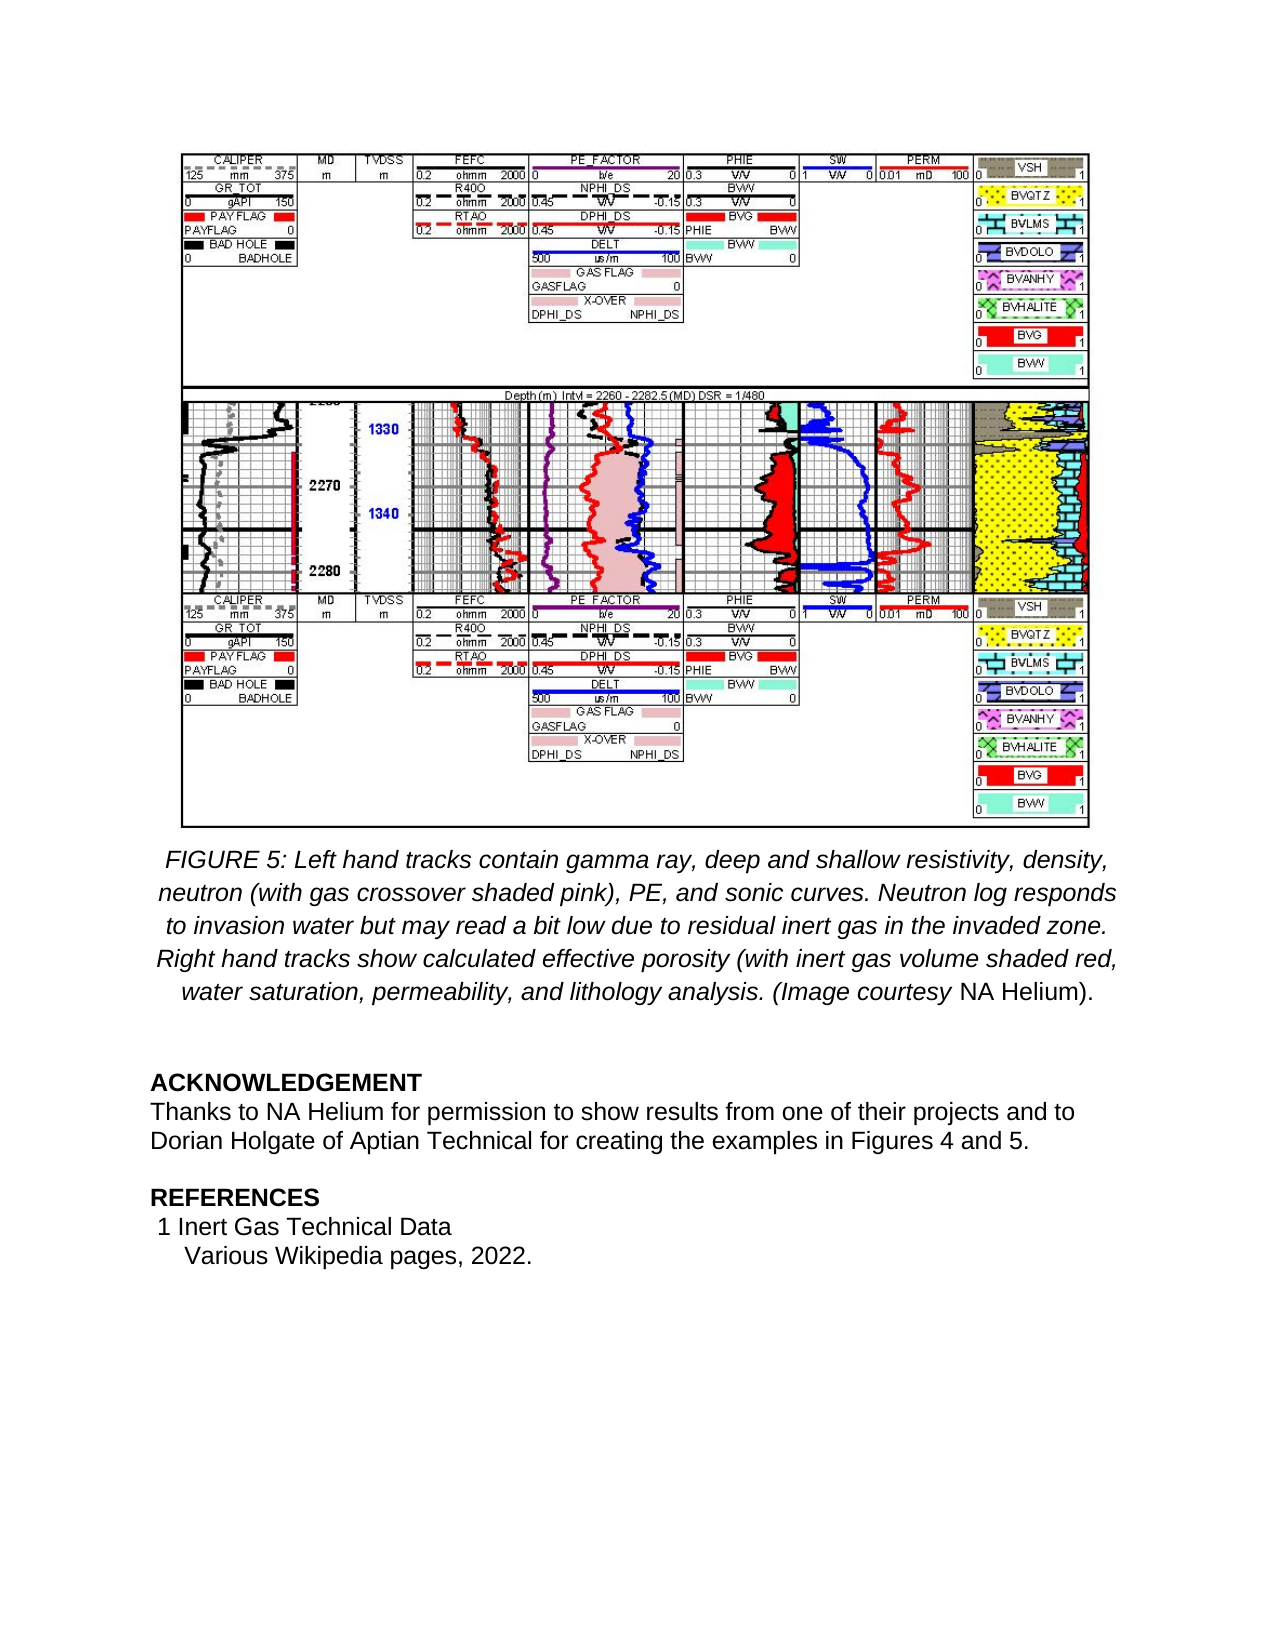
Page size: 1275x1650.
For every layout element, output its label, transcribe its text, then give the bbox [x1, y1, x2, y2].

text ACKNOWLEDGEMENT [150, 1068, 1125, 1097]
picture [168, 150, 1107, 841]
text Thanks to NA Helium for permission to show results from one of their projects and to Dorian Holgate of Aptian Technical for creating the examples in Figures 4 and 5. REFERENCES 1 Inert Gas Technical Data Various Wikipedia pages, 2022. [150, 1097, 1125, 1269]
